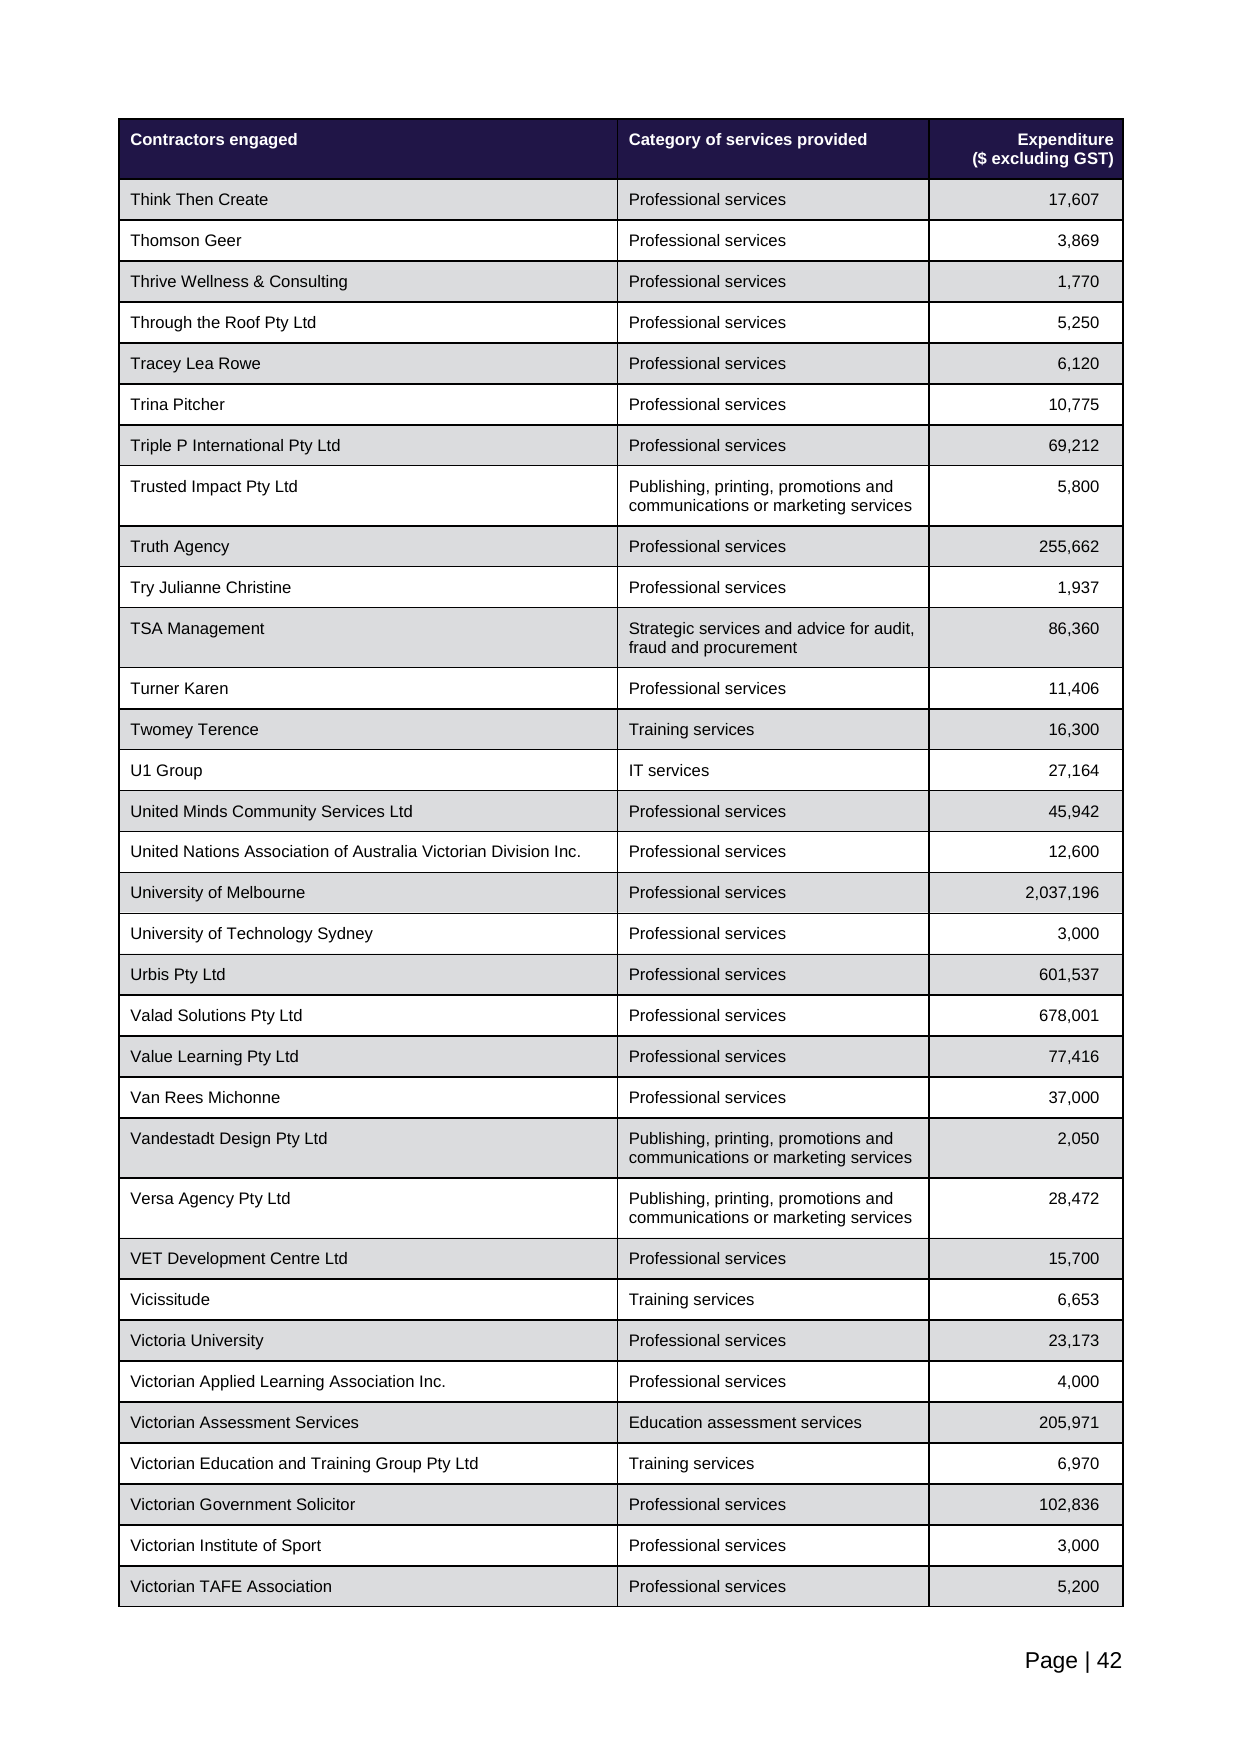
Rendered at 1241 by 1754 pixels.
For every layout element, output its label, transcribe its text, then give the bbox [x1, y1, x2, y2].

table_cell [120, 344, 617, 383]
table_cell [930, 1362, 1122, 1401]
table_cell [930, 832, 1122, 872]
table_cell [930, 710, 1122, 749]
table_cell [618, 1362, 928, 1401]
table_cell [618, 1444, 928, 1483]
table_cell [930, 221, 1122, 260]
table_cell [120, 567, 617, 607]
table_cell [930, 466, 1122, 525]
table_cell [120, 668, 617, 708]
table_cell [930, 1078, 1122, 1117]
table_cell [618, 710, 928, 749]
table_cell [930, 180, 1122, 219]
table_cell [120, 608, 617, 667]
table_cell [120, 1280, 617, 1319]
table_header Expenditure ($ excluding GST) [930, 120, 1122, 178]
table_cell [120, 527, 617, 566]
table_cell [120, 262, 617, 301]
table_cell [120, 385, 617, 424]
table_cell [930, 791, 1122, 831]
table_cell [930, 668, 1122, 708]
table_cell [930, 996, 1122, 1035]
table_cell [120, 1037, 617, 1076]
table_header Category of services provided [618, 120, 928, 178]
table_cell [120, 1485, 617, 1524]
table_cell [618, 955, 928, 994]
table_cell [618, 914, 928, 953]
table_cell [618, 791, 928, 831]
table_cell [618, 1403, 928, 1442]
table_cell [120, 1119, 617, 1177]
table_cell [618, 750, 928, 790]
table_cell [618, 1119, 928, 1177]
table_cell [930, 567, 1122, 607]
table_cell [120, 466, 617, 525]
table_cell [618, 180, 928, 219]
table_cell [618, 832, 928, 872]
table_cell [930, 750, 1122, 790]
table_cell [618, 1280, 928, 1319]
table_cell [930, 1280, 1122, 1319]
table_header Contractors engaged [120, 120, 617, 178]
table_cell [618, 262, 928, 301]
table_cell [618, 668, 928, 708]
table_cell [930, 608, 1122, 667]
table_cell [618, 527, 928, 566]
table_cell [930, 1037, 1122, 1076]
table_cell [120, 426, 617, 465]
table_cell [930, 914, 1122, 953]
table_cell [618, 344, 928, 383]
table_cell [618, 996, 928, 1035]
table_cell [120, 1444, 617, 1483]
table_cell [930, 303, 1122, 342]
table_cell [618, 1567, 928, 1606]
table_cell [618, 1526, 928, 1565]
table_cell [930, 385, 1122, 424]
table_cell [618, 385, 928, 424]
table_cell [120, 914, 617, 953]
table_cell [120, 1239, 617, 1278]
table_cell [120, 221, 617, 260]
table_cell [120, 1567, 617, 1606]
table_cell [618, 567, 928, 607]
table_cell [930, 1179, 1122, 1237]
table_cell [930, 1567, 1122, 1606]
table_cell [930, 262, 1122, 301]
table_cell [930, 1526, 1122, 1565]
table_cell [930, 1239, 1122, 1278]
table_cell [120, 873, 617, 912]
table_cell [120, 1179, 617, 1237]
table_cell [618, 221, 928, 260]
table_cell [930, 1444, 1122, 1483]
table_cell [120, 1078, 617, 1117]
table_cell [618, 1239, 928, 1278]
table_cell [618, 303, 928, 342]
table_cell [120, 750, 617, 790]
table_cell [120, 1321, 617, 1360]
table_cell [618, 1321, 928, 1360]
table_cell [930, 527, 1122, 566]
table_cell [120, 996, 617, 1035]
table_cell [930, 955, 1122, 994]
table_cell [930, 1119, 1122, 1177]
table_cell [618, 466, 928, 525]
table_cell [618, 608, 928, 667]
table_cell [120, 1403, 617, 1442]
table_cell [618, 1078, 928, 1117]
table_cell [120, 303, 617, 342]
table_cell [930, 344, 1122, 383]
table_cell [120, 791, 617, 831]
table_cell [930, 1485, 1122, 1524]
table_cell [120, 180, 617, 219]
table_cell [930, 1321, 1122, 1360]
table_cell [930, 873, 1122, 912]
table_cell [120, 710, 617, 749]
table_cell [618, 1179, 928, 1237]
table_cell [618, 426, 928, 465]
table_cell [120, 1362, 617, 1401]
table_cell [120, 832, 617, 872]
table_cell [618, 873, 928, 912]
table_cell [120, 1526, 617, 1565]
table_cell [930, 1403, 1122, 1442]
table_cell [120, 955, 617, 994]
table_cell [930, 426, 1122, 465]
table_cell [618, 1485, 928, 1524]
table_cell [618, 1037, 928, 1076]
